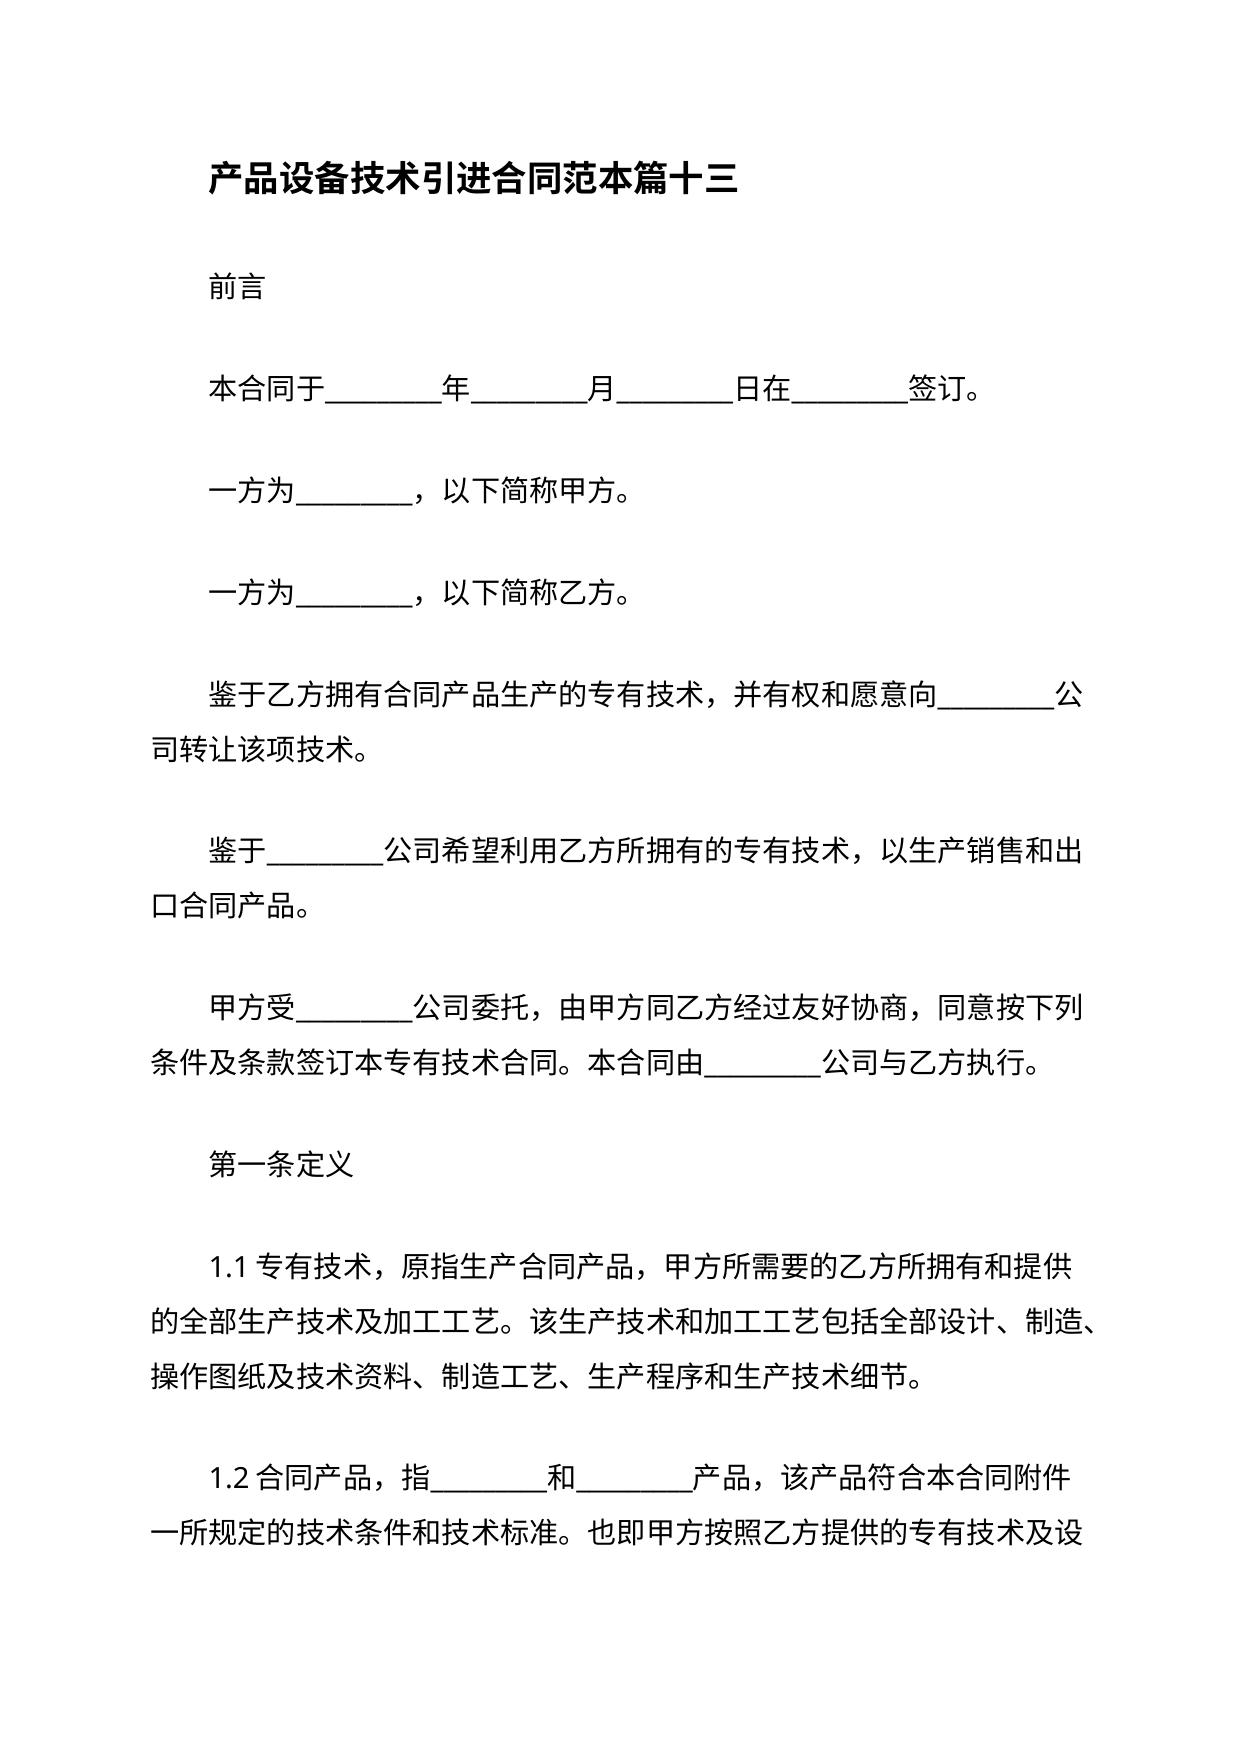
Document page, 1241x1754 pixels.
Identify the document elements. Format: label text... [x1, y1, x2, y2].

text 鉴于_________公司希望利用乙方所拥有的专有技术，以生产销售和出口合同产品。 [150, 828, 1090, 925]
text 甲方受_________公司委托，由甲方同乙方经过友好协商，同意按下列条件及条款签订本专有技术合同。本合同由_________公司与乙方执行。 [150, 985, 1090, 1082]
text 产品设备技术引进合同范本篇十三 [150, 150, 1090, 201]
text 一方为_________，以下简称甲方。 [150, 467, 1090, 509]
text 前言 [150, 263, 1090, 306]
text 1.1专有技术，原指生产合同产品，甲方所需要的乙方所拥有和提供的全部生产技术及加工工艺。该生产技术和加工工艺包括全部设计、制造、操作图纸及技术资料、制造工艺、生产程序和生产技术细节。 [150, 1243, 1090, 1396]
text 第一条定义 [150, 1142, 1090, 1184]
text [150, 1455, 1090, 1552]
text 鉴于乙方拥有合同产品生产的专有技术，并有权和愿意向_________公司转让该项技术。 [150, 671, 1090, 768]
text 一方为_________，以下简称乙方。 [150, 569, 1090, 612]
text 本合同于_________年_________月_________日在_________签订。 [150, 365, 1090, 408]
